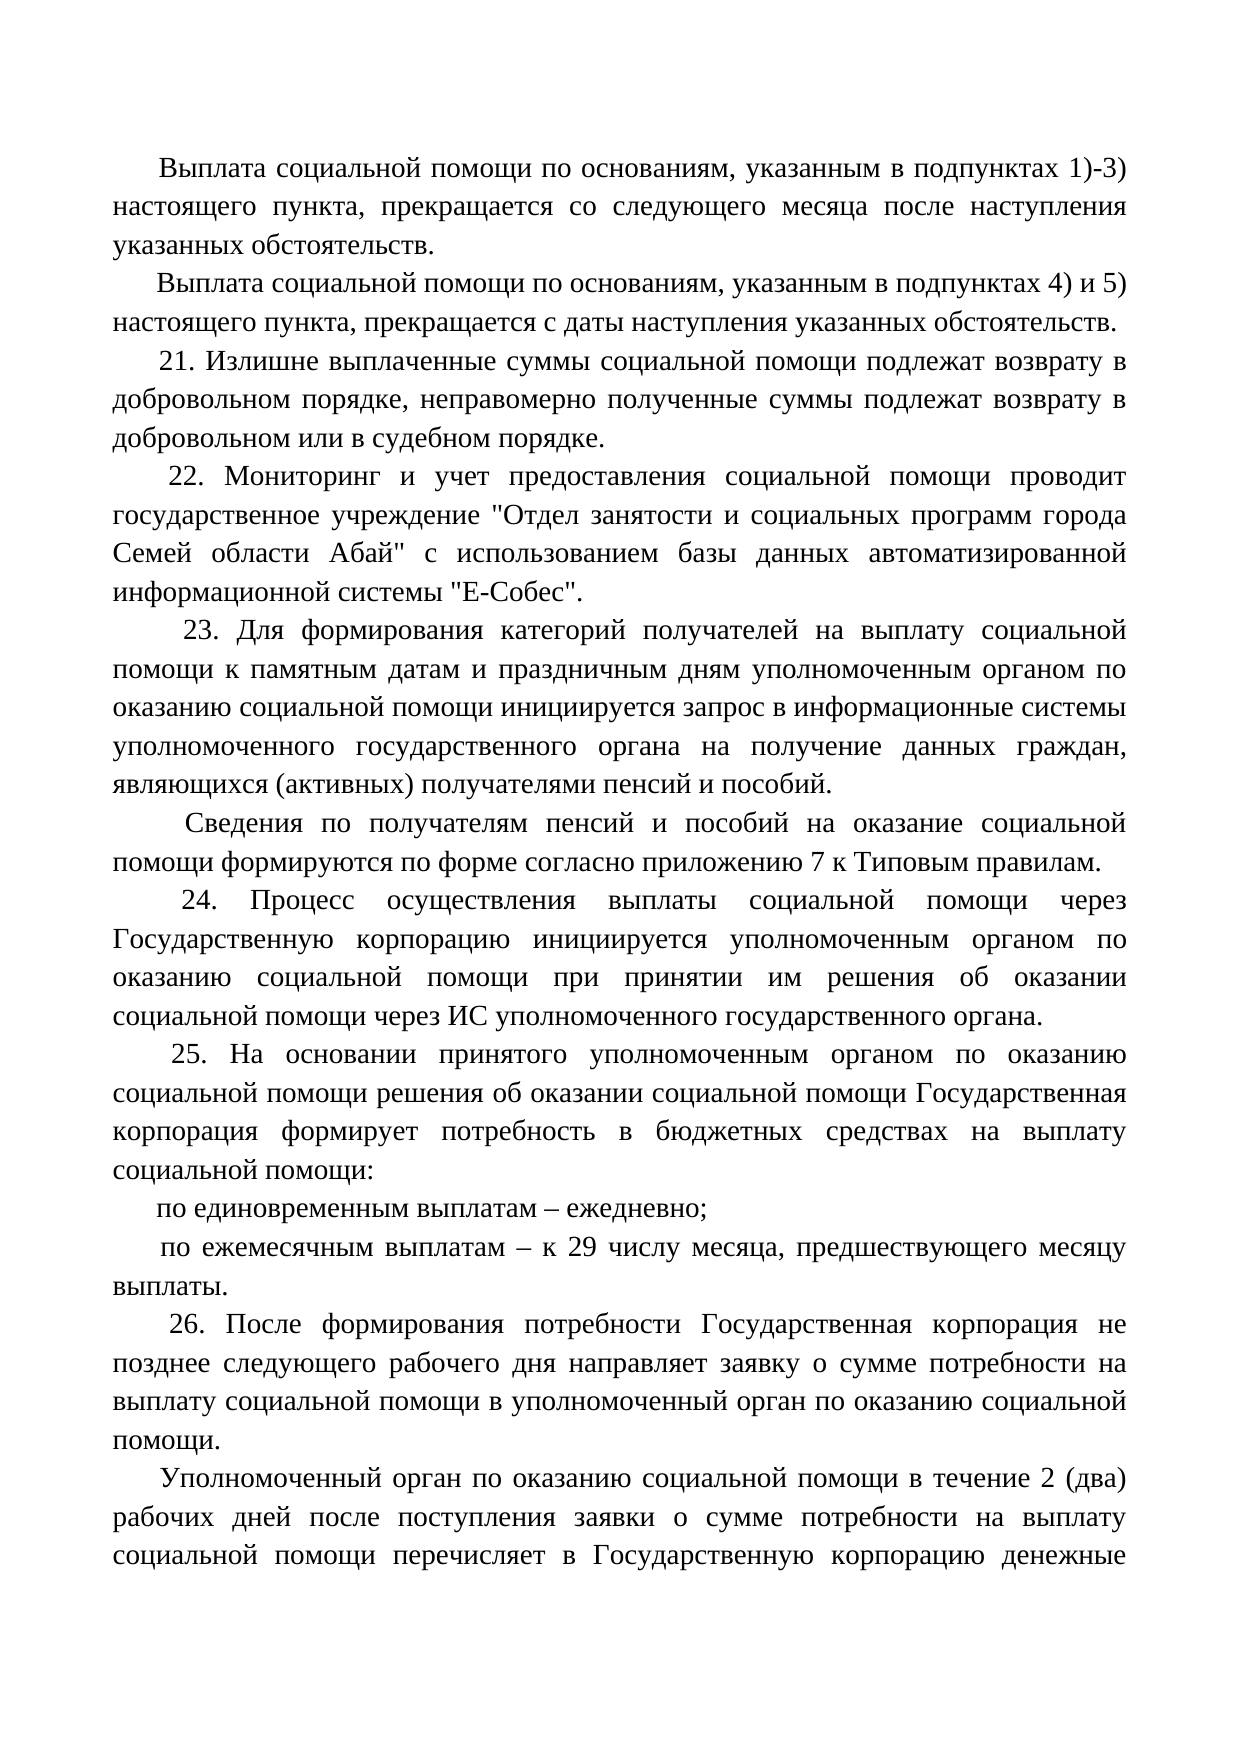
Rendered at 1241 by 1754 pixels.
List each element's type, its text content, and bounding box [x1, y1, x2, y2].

text 25. На основании принятого уполномоченным органом по оказанию социальной помощи решения об оказании социальной помощи Государственная корпорация формирует потребность в бюджетных средствах на выплату социальной помощи: [112, 1036, 1128, 1186]
text 23. Для формирования категорий получателей на выплату социальной помощи к памятным датам и праздничным дням уполномоченным органом по оказанию социальной помощи инициируется запрос в информационные системы уполномоченного государственного органа на получение данных граждан, являющихся (активных) получателями пенсий и пособий. [112, 612, 1128, 800]
text Выплата социальной помощи по основаниям, указанным в подпунктах 1)-3) настоящего пункта, прекращается со следующего месяца после наступления указанных обстоятельств. [112, 150, 1128, 261]
text 21. Излишне выплаченные суммы социальной помощи подлежат возврату в добровольном порядке, неправомерно полученные суммы подлежат возврату в добровольном или в судебном порядке. [112, 343, 1128, 453]
text Выплата социальной помощи по основаниям, указанным в подпунктах 4) и 5) настоящего пункта, прекращается с даты наступления указанных обстоятельств. [112, 266, 1128, 338]
text 24. Процесс осуществления выплаты социальной помощи через Государственную корпорацию инициируется уполномоченным органом по оказанию социальной помощи при принятии им решения об оказании социальной помощи через ИС уполномоченного государственного органа. [112, 882, 1128, 1031]
text по единовременным выплатам – ежедневно; [112, 1191, 1128, 1224]
text Сведения по получателям пенсий и пособий на оказание социальной помощи формируются по форме согласно приложению 7 к Типовым правилам. [112, 805, 1128, 877]
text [112, 1460, 1128, 1571]
text 26. После формирования потребности Государственная корпорация не позднее следующего рабочего дня направляет заявку о сумме потребности на выплату социальной помощи в уполномоченный орган по оказанию социальной помощи. [112, 1306, 1128, 1455]
text по ежемесячным выплатам – к 29 числу месяца, предшествующего месяцу выплаты. [112, 1229, 1128, 1301]
text 22. Мониторинг и учет предоставления социальной помощи проводит государственное учреждение "Отдел занятости и социальных программ города Семей области Абай" с использованием базы данных автоматизированной информационной системы "Е-Собес". [112, 458, 1128, 607]
